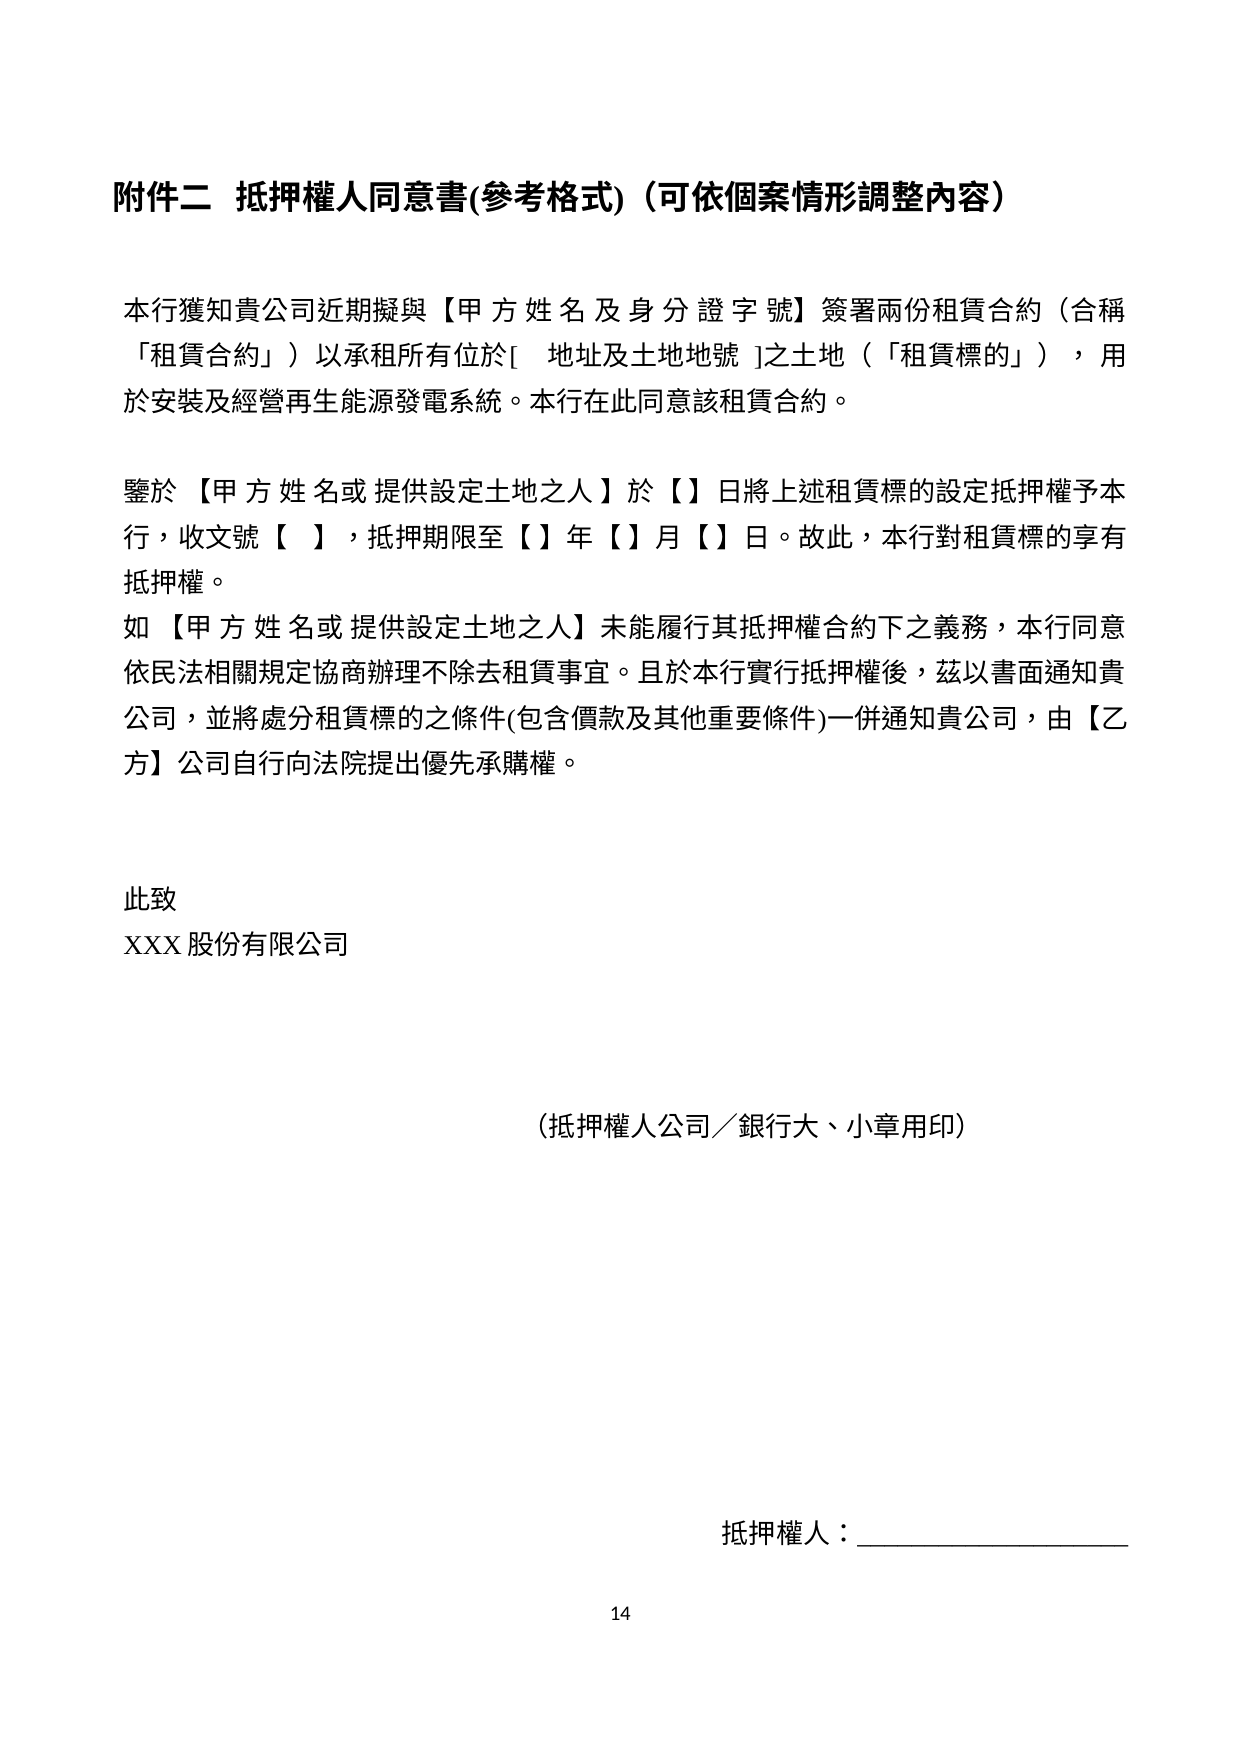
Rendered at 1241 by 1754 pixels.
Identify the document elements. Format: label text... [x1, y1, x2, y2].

text 抵押權人：____________________ [112, 1509, 1128, 1555]
text 鑒於 【甲 方 姓 名或 提供設定土地之人 】於【 】日將上述租賃標的設定抵押權予本行，收文號【 】，抵押期限至【 】年【 】月【 】日。故此，本行對租賃標的享有抵押權。 [123, 467, 1128, 603]
text 此致 [123, 875, 1128, 920]
text 附件二 抵押權人同意書(參考格式)（可依個案情形調整內容） [112, 150, 1128, 241]
text 本行獲知貴公司近期擬與【甲 方 姓 名 及 身 分 證 字 號】簽署兩份租賃合約（合稱「租賃合約」）以承租所有位於[ 地址及土地地號 ]之土地（「租賃標的」）， 用於安裝及經營再生能源發電系統。本行在此同意該租賃合約。 [123, 286, 1128, 422]
text XXX股份有限公司 [123, 920, 1128, 966]
text （抵押權人公司／銀行大、小章用印） [522, 1102, 1128, 1147]
text 如 【甲 方 姓 名或 提供設定土地之人】未能履行其抵押權合約下之義務，本行同意依民法相關規定協商辦理不除去租賃事宜。且於本行實行抵押權後，茲以書面通知貴公司，並將處分租賃標的之條件(包含價款及其他重要條件)一併通知貴公司，由【乙方】公司自行向法院提出優先承購權。 [123, 603, 1128, 784]
